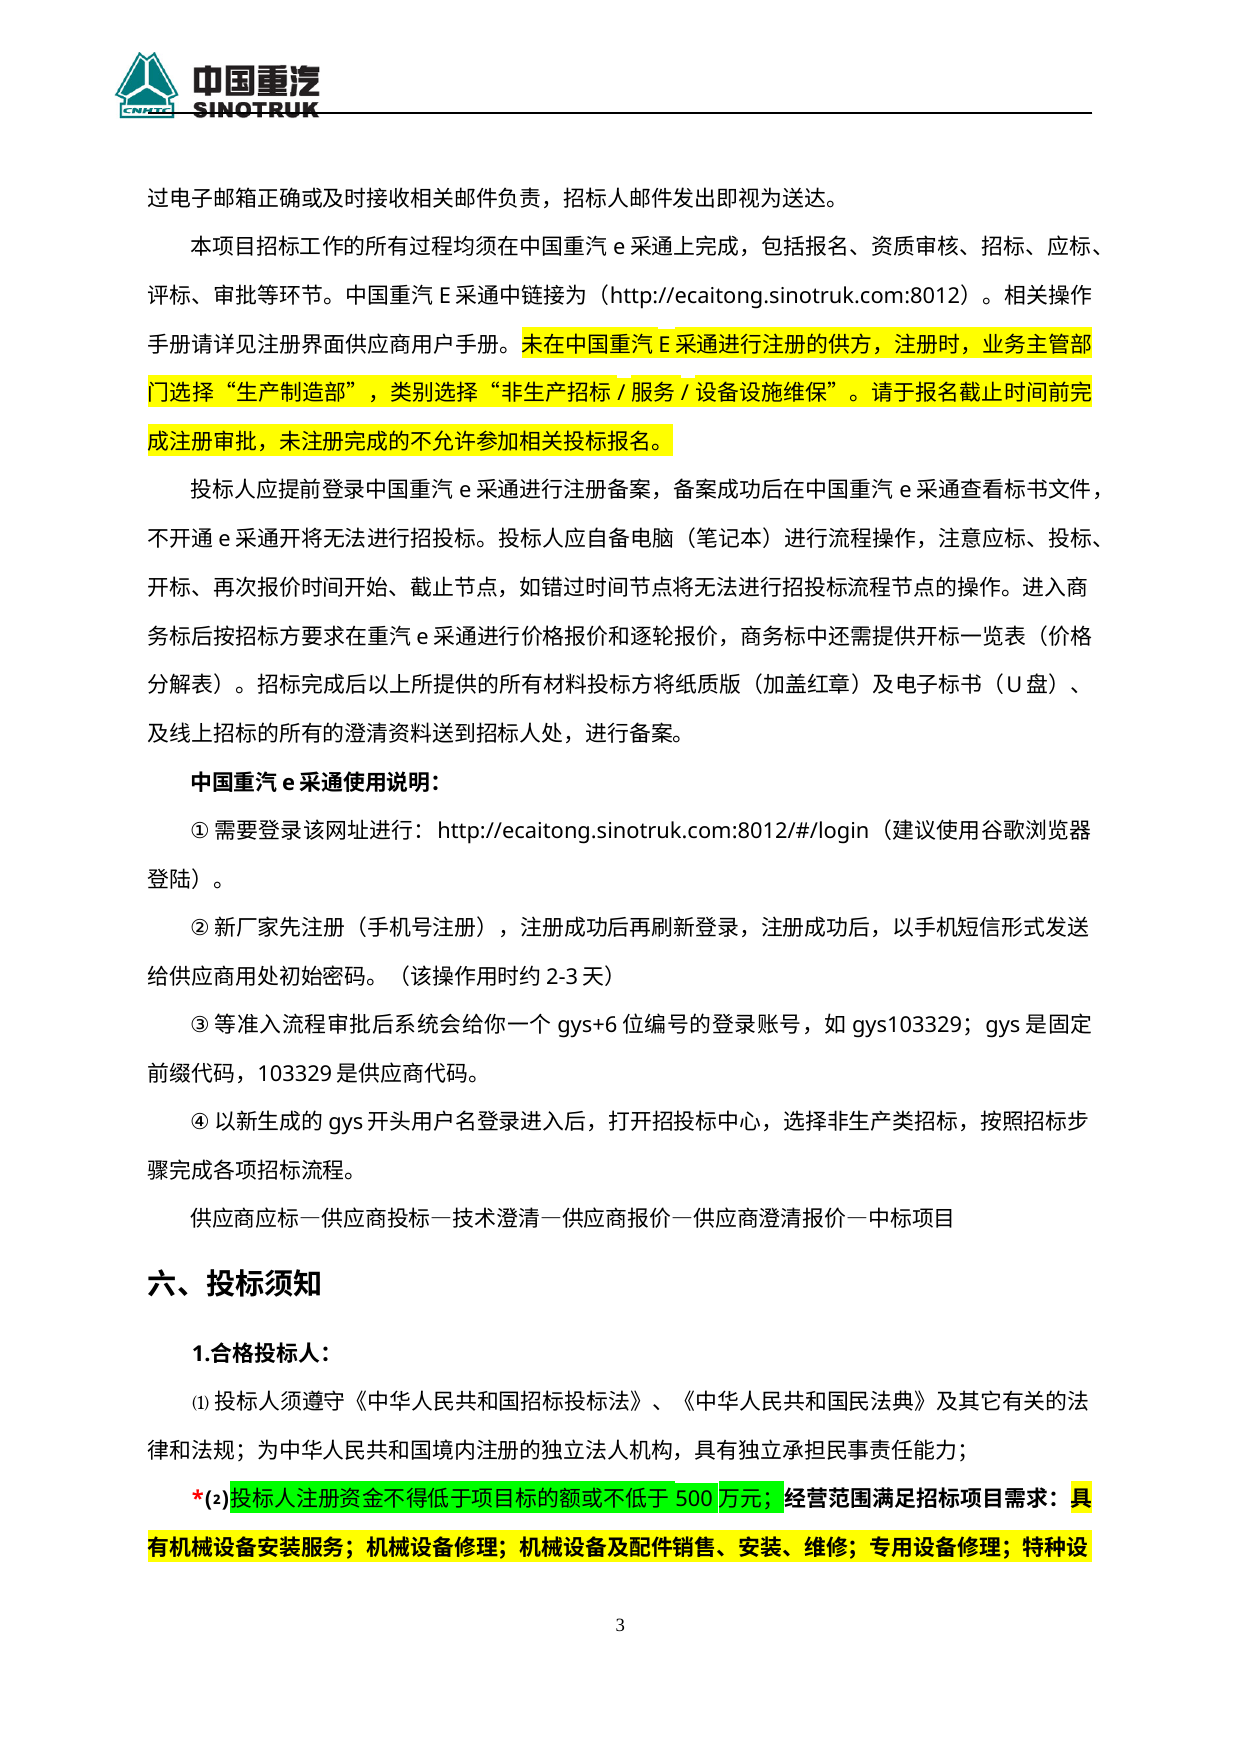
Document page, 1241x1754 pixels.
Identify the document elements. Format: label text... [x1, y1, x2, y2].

text ③等准入流程审批后系统会给你一个gys+6位编号的登录账号，如gys103329；gys是固定前缀代码，103329是供应商代码。 [148, 1007, 1092, 1088]
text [148, 181, 1092, 213]
text ④以新生成的gys开头用户名登录进入后，打开招投标中心，选择非生产类招标，按照招标步骤完成各项招标流程。 [148, 1104, 1092, 1185]
text 中国重汽e采通使用说明： [148, 764, 1092, 797]
text 投标人应提前登录中国重汽e采通进行注册备案，备案成功后在中国重汽e采通查看标书文件，不开通e采通开将无法进行招投标。投标人应自备电脑（笔记本）进行流程操作，注意应标、投标、开标、再次报价时间开始、截止节点，如错过时间节点将无法进行招投标流程节点的操作。进入商务标后按招标方要求在重汽e采通进行价格报价和逐轮报价，商务标中还需提供开标一览表（价格分解表）。招标完成后以上所提供的所有材料投标方将纸质版（加盖红章）及电子标书（U盘）、及线上招标的所有的澄清资料送到招标人处，进行备案。 [148, 472, 1092, 748]
text ①需要登录该网址进行：http://ecaitong.sinotruk.com:8012/#/login（建议使用谷歌浏览器登陆）。 [148, 813, 1092, 894]
text 本项目招标工作的所有过程均须在中国重汽e采通上完成，包括报名、资质审核、招标、应标、评标、审批等环节。中国重汽E采通中链接为（http://ecaitong.sinotruk.com:8012）。相关操作手册请详见注册界面供应商用户手册。未在中国重汽E采通进行注册的供方，注册时，业务主管部门选择“生产制造部”，类别选择“非生产招标 / 服务 / 设备设施维保”。请于报名截止时间前完成注册审批，未注册完成的不允许参加相关投标报名。 [148, 407, 1092, 456]
text 1.合格投标人： [148, 1335, 1092, 1368]
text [148, 1481, 1092, 1530]
text ⑴投标人须遵守《中华人民共和国招标投标法》、《中华人民共和国民法典》及其它有关的法律和法规；为中华人民共和国境内注册的独立法人机构，具有独立承担民事责任能力； [148, 1384, 1092, 1465]
text 六、投标须知 [148, 1249, 1092, 1314]
text ②新厂家先注册（手机号注册），注册成功后再刷新登录，注册成功后，以手机短信形式发送给供应商用处初始密码。（该操作用时约2-3天） [148, 910, 1092, 991]
picture [114, 52, 321, 119]
text 供应商应标—供应商投标—技术澄清—供应商报价—供应商澄清报价—中标项目 [148, 1201, 1092, 1233]
text 本项目招标工作的所有过程均须在中国重汽e采通上完成，包括报名、资质审核、招标、应标、评标、审批等环节。中国重汽E采通中链接为（http://ecaitong.sinotruk.com:8012）。相关操作手册请详见注册界面供应商用户手册。未在中国重汽E采通进行注册的供方，注册时，业务主管部门选择“生产制造部”，类别选择“非生产招标 / 服务 / 设备设施维保”。请于报名截止时间前完成注册审批，未注册完成的不允许参加相关投标报名。 [148, 229, 1092, 378]
